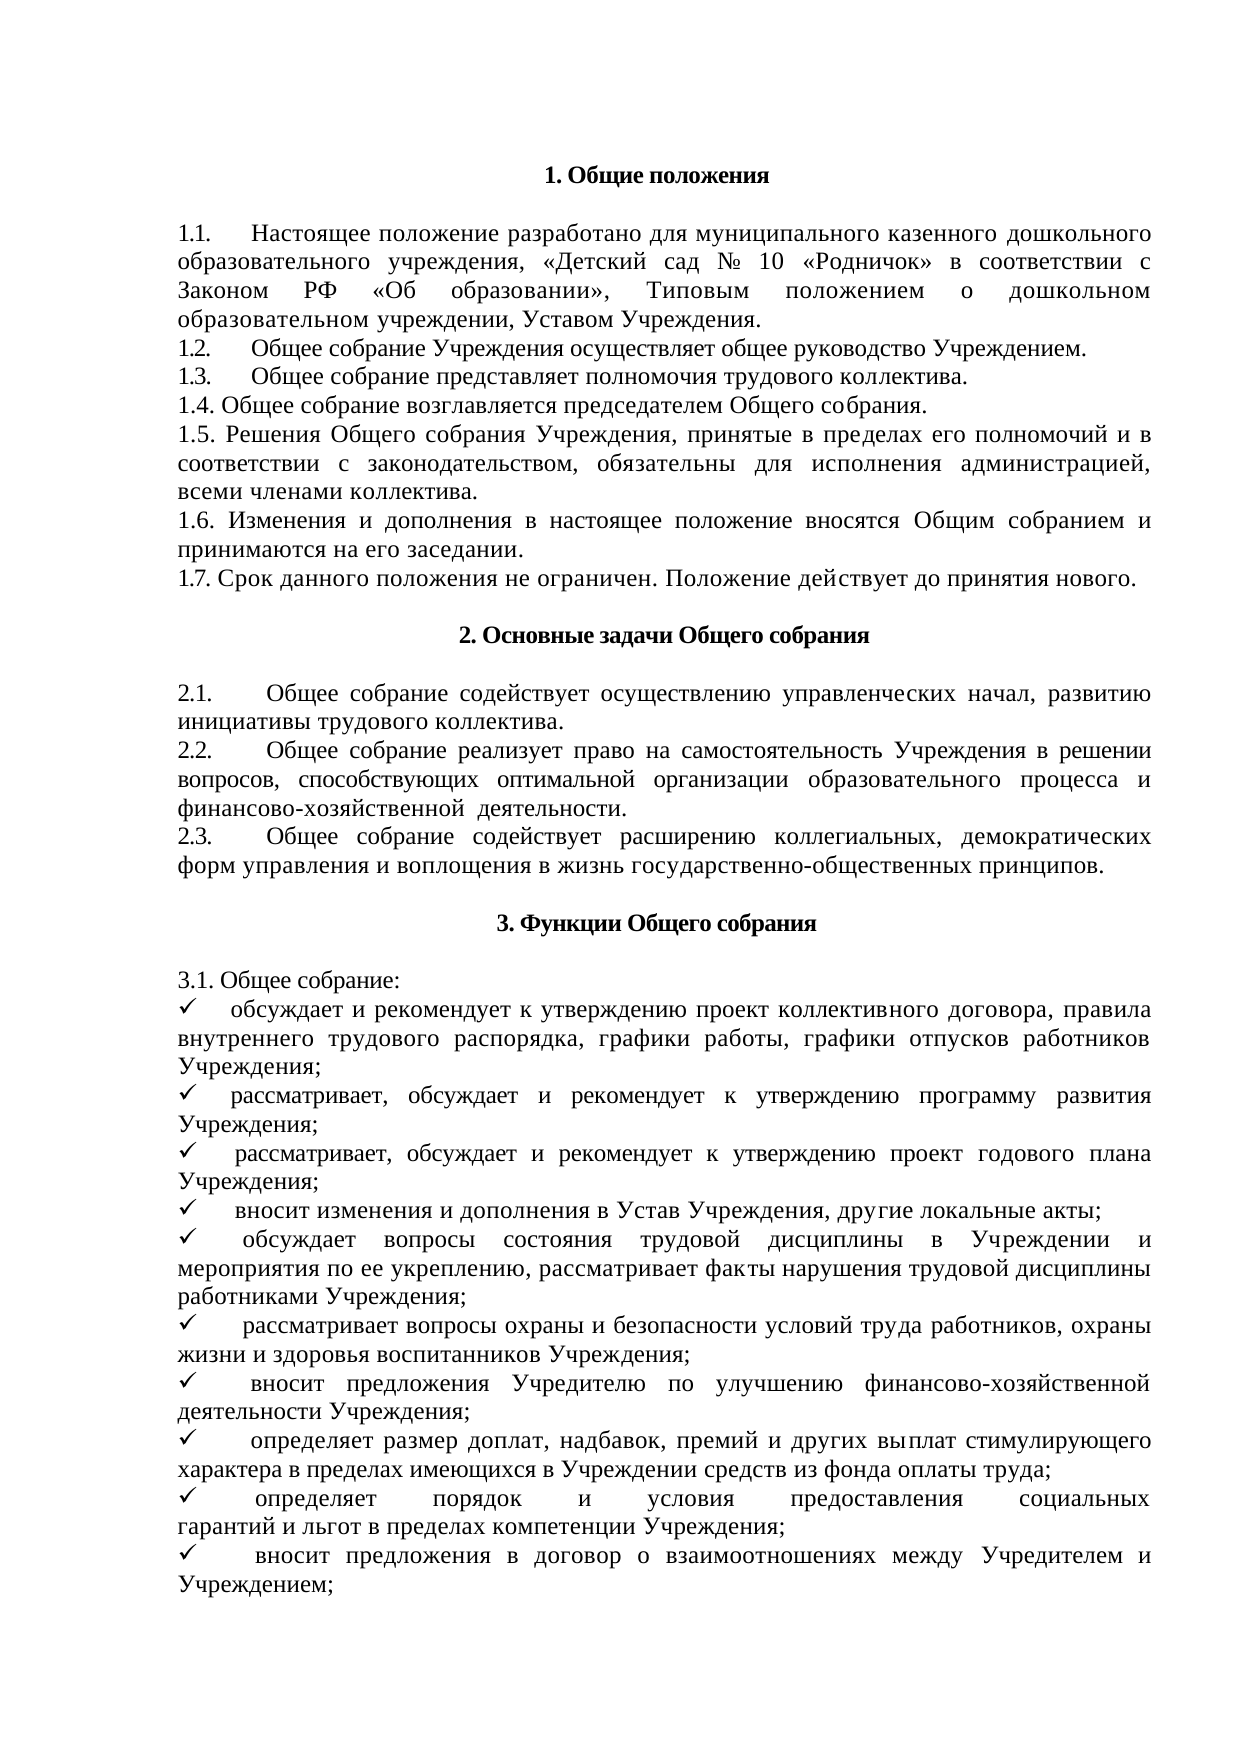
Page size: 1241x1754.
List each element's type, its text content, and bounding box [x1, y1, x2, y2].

text 1. Общие положения [162, 160, 1152, 189]
list Общее собрание реализует право на самостоятельность Учреждения в решении вопросов, способствующих оптимальной организации образовательного процесса и финансово-хозяйственной деятельности. [177, 735, 1152, 821]
list Общее собрание содействует осуществлению управленческих начал, развитию инициативы трудового коллектива. [177, 678, 1152, 735]
list определяет размер доплат, надбавок, премий и других выплат стимулирующего характера в пределах имеющихся в Учреждении средств из фонда оплаты труда; [177, 1425, 1152, 1483]
list рассматривает вопросы охраны и безопасности условий труда работников, охраны жизни и здоровья воспитанников Учреждения; [177, 1310, 1152, 1368]
list рассматривает, обсуждает и рекомендует к утверждению проект годового плана Учреждения; [177, 1138, 1152, 1195]
text 2. Основные задачи Общего собрания [177, 620, 1152, 649]
text 1.6. Изменения и дополнения в настоящее положение вносятся Общим собранием и принимаются на его заседании. [177, 505, 1152, 563]
list определяет порядок и условия предоставления социальных гарантий и льгот в пределах компетенции Учреждения; [177, 1483, 1152, 1540]
list вносит предложения в договор о взаимоотношениях между Учредителем и Учреждением; [177, 1540, 1152, 1598]
text 2.3. Общее собрание содействует расширению коллегиальных, демократических форм управления и воплощения в жизнь государственно-общественных принципов. [177, 821, 1152, 879]
text 3.1. Общее собрание: [177, 965, 1152, 994]
list Общее собрание представляет полномочия трудового коллектива. [177, 361, 1152, 390]
text 1.4. Общее собрание возглавляется председателем Общего собрания. [177, 390, 1152, 419]
list Общее собрание Учреждения осуществляет общее руководство Учреждением. [177, 333, 1152, 361]
list обсуждает и рекомендует к утверждению проект коллективного договора, правила внутреннего трудового распорядка, графики работы, графики отпусков работников Учреждения; [177, 994, 1152, 1080]
list обсуждает вопросы состояния трудовой дисциплины в Учреждении и мероприятия по ее укреплению, рассматривает факты нарушения трудовой дисциплины работниками Учреждения; [177, 1224, 1152, 1310]
list рассматривает, обсуждает и рекомендует к утверждению программу развития Учреждения; [177, 1080, 1152, 1138]
text 3. Функции Общего собрания [162, 908, 1152, 936]
text 1.5. Решения Общего собрания Учреждения, принятые в пределах его полномочий и в соответствии с законодательством, обязательны для исполнения администрацией, всеми членами коллектива. [177, 419, 1152, 505]
list вносит изменения и дополнения в Устав Учреждения, другие локальные акты; [177, 1195, 1152, 1224]
text 1.7. Срок данного положения не ограничен. Положение действует до принятия нового. [177, 563, 1152, 591]
list Настоящее положение разработано для муниципального казенного дошкольного образовательного учреждения, «Детский сад № 10 «Родничок» в соответствии с Законом РФ «Об образовании», Типовым положением о дошкольном образовательном учреждении, Уставом Учреждения. [177, 218, 1152, 333]
list вносит предложения Учредителю по улучшению финансово-хозяйственной деятельности Учреждения; [177, 1368, 1152, 1425]
